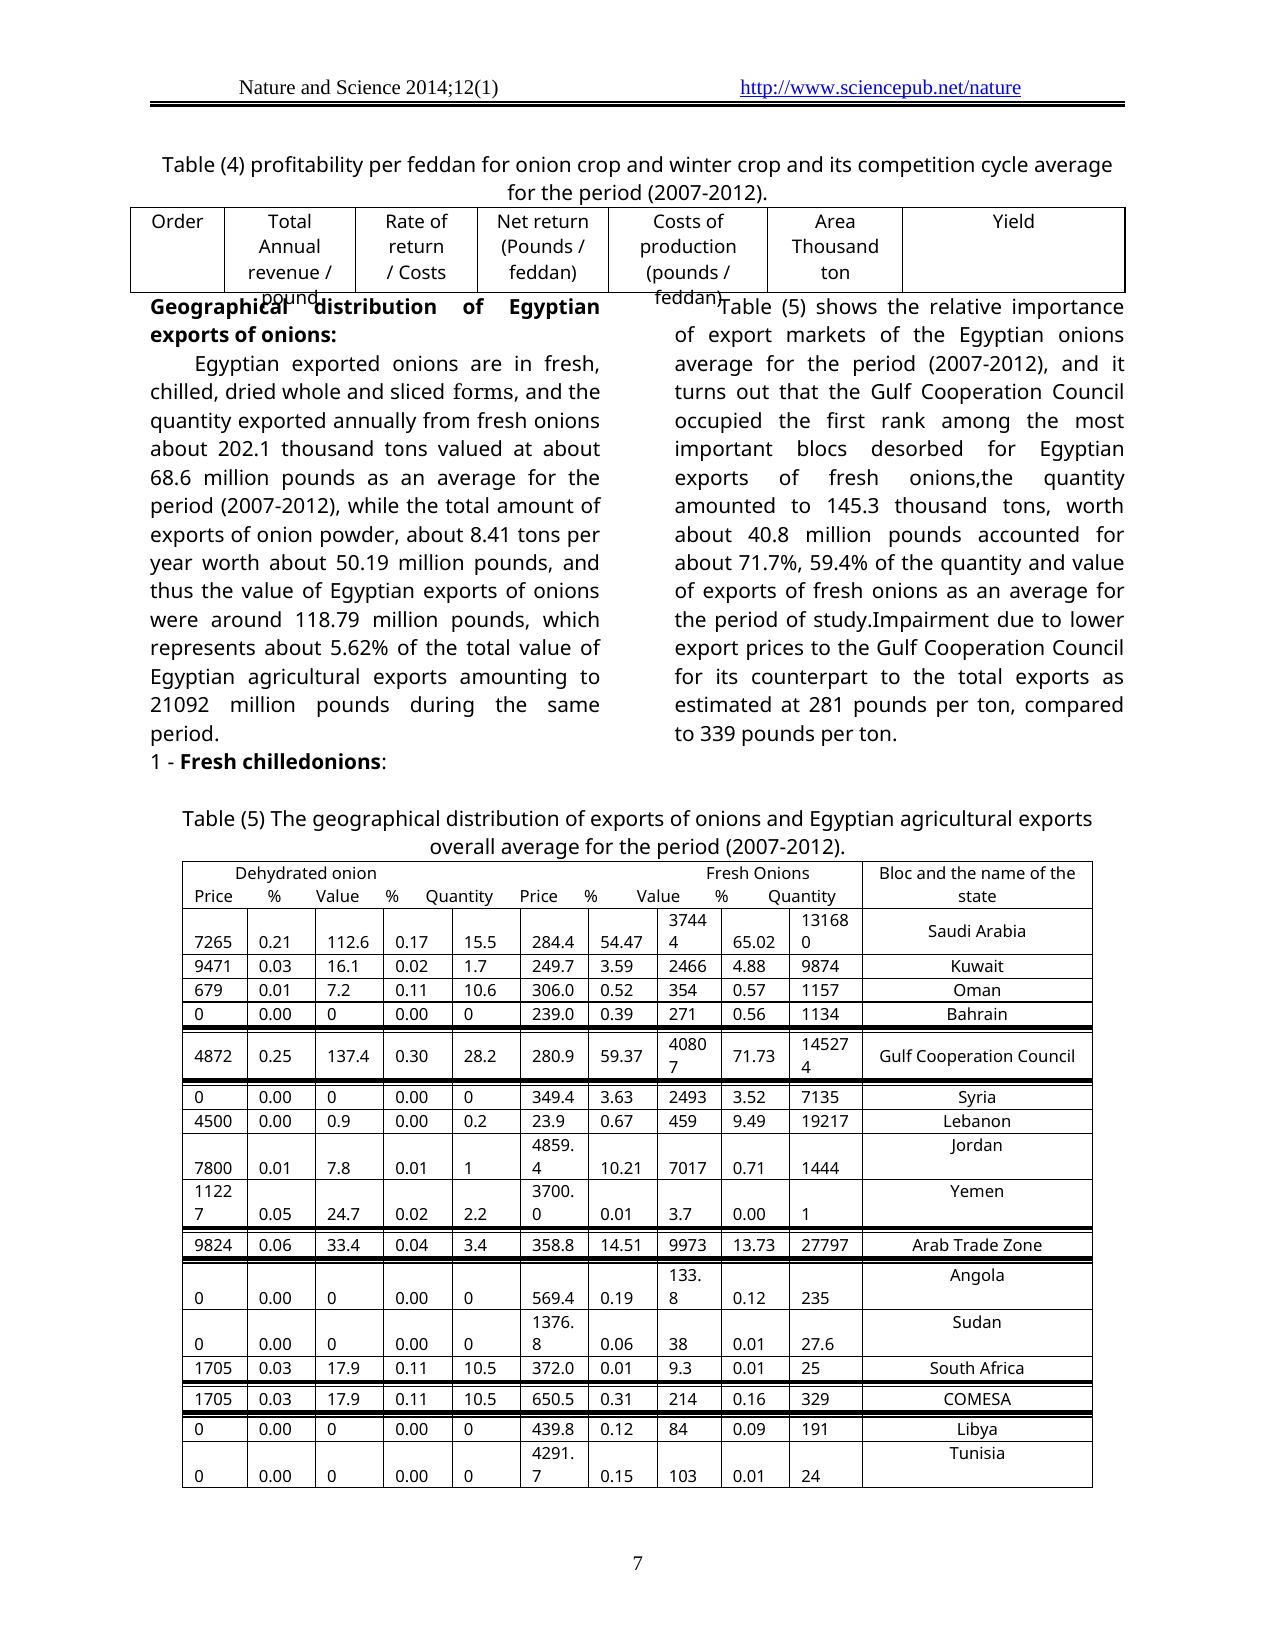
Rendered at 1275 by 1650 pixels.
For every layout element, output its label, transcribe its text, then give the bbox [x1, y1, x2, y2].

table_cell 349.4 [521, 1086, 588, 1109]
table_cell Libya [863, 1418, 1092, 1441]
table_cell 3.52 [722, 1086, 789, 1109]
table_cell 0.05 [248, 1180, 315, 1226]
table_cell 0 [183, 1086, 247, 1109]
table_cell 0.00 [248, 1003, 315, 1025]
table_cell Saudi Arabia [863, 909, 1092, 954]
table_cell 0.01 [384, 1134, 452, 1179]
table_cell 0 [453, 1003, 520, 1025]
table_cell 235 [790, 1264, 862, 1309]
table_cell 239.0 [521, 1003, 588, 1025]
table_header Rate of return / Costs [356, 208, 477, 292]
table_cell 439.8 [521, 1418, 588, 1441]
table_cell 33.4 [316, 1233, 383, 1256]
table_cell 7017 [658, 1134, 721, 1179]
table_cell 0.17 [384, 909, 452, 954]
table_cell 7.8 [316, 1134, 383, 1179]
table_cell 2.2 [453, 1180, 520, 1226]
table_cell 214 [658, 1387, 721, 1410]
table_cell 329 [790, 1387, 862, 1410]
table_cell 0 [183, 1003, 247, 1025]
table_cell 1 [453, 1134, 520, 1179]
table_cell 679 [183, 979, 247, 1001]
table_cell 0.03 [248, 955, 315, 978]
table_cell 0.00 [384, 1264, 452, 1309]
table_cell 0.67 [589, 1110, 657, 1133]
table_cell Angola [863, 1264, 1092, 1309]
table_cell 16.1 [316, 955, 383, 978]
table_cell Bahrain [863, 1003, 1092, 1025]
table_cell 0.00 [384, 1110, 452, 1133]
table_cell 0 [183, 1264, 247, 1309]
table_cell 0 [183, 1418, 247, 1441]
table_cell 3.4 [453, 1233, 520, 1256]
table_cell 54.47 [589, 909, 657, 954]
table_cell 10.5 [453, 1357, 520, 1379]
table_cell 10.5 [453, 1387, 520, 1410]
table_cell 372.0 [521, 1357, 588, 1379]
table_cell 25 [790, 1357, 862, 1379]
table_cell 0.12 [589, 1418, 657, 1441]
table_cell 358.8 [521, 1233, 588, 1256]
table_cell 0.00 [384, 1418, 452, 1441]
table_header Net return (Pounds / feddan) [478, 208, 608, 292]
table_cell 0 [453, 1264, 520, 1309]
table_cell 0.00 [248, 1264, 315, 1309]
table_cell 0.00 [384, 1442, 452, 1487]
table_cell 133.8 [658, 1264, 721, 1309]
table_cell 191 [790, 1418, 862, 1441]
table_cell 0.06 [248, 1233, 315, 1256]
table_cell 249.7 [521, 955, 588, 978]
table_cell 10.6 [453, 979, 520, 1001]
table_cell 354 [658, 979, 721, 1001]
table_cell 0 [316, 1003, 383, 1025]
table_cell 10.21 [589, 1134, 657, 1179]
table_cell 0.00 [384, 1003, 452, 1025]
table_cell 0.01 [248, 979, 315, 1001]
table_cell 0.11 [384, 979, 452, 1001]
table_cell 0.04 [384, 1233, 452, 1256]
table_cell 0.03 [248, 1387, 315, 1410]
table_cell 0 [316, 1310, 383, 1356]
table_cell 0 [316, 1264, 383, 1309]
text Geographical distribution of Egyptian exports of onions: [150, 293, 601, 349]
table_cell 0.00 [248, 1442, 315, 1487]
table_header Order [131, 208, 224, 292]
table_cell Gulf Cooperation Council [863, 1033, 1092, 1078]
table_cell 0.01 [248, 1134, 315, 1179]
table_cell 9973 [658, 1233, 721, 1256]
table_cell 0.11 [384, 1387, 452, 1410]
table_cell 24 [790, 1442, 862, 1487]
table_cell 0.16 [722, 1387, 789, 1410]
table_cell 2466 [658, 955, 721, 978]
table_cell 459 [658, 1110, 721, 1133]
table_cell 112.6 [316, 909, 383, 954]
table_cell 3.63 [589, 1086, 657, 1109]
table_cell 103 [658, 1442, 721, 1487]
table_cell 4.88 [722, 955, 789, 978]
table_cell 0.11 [384, 1357, 452, 1379]
table_cell 0.00 [248, 1110, 315, 1133]
table_cell 0.56 [722, 1003, 789, 1025]
table_cell 0.00 [248, 1086, 315, 1109]
table_cell 1705 [183, 1387, 247, 1410]
table_cell 24.7 [316, 1180, 383, 1226]
table_cell Sudan [863, 1310, 1092, 1356]
table_cell 0.30 [384, 1033, 452, 1078]
table_cell 7265 [183, 909, 247, 954]
text Table (5) shows the relative importance of export markets of the Egyptian onions average for the period (2007-2012), and it turns out that the Gulf Cooperation Council occupied the first rank among the most important blocs desorbed for Egyptian exports of fresh onions,the quantity amounted to 145.3 thousand tons, worth about 40.8 million pounds accounted for about 71.7%, 59.4% of the quantity and value of exports of fresh onions as an average for the period of study.Impairment due to lower export prices to the Gulf Cooperation Council for its counterpart to the total exports as estimated at 281 pounds per ton, compared to 339 pounds per ton. [674, 293, 1125, 747]
table_cell 71.73 [722, 1033, 789, 1078]
table_cell 4859.4 [521, 1134, 588, 1179]
table_cell 17.9 [316, 1357, 383, 1379]
table_cell 28.2 [453, 1033, 520, 1078]
table_cell Jordan [863, 1134, 1092, 1179]
table_cell 9824 [183, 1233, 247, 1256]
table_cell 4291.7 [521, 1442, 588, 1487]
table_header Bloc and the name of the state [863, 862, 1092, 907]
table_cell Lebanon [863, 1110, 1092, 1133]
table_cell 0 [453, 1442, 520, 1487]
table_cell 271 [658, 1003, 721, 1025]
table_cell 131680 [790, 909, 862, 954]
table_cell 37444 [658, 909, 721, 954]
table_cell 13.73 [722, 1233, 789, 1256]
table_cell 7135 [790, 1086, 862, 1109]
table_cell 0.01 [722, 1357, 789, 1379]
table_cell 0 [316, 1418, 383, 1441]
table_cell 0.52 [589, 979, 657, 1001]
table_cell 1 [790, 1180, 862, 1226]
table_cell 65.02 [722, 909, 789, 954]
table_cell 1705 [183, 1357, 247, 1379]
table_cell 0.02 [384, 955, 452, 978]
table_cell 0.01 [722, 1442, 789, 1487]
table_cell South Africa [863, 1357, 1092, 1379]
table_cell 0.15 [589, 1442, 657, 1487]
table_cell 9.3 [658, 1357, 721, 1379]
table_cell 0 [183, 1310, 247, 1356]
table_cell 3700.0 [521, 1180, 588, 1226]
table_cell 38 [658, 1310, 721, 1356]
text Table (4) profitability per feddan for onion crop and winter crop and its competition cycle average for the period (2007-2012). [150, 150, 1125, 207]
table_cell 7800 [183, 1134, 247, 1179]
table_cell COMESA [863, 1387, 1092, 1410]
table_cell 0.25 [248, 1033, 315, 1078]
table_cell Arab Trade Zone [863, 1233, 1092, 1256]
table_cell 84 [658, 1418, 721, 1441]
table_cell Oman [863, 979, 1092, 1001]
table_cell 27797 [790, 1233, 862, 1256]
table_cell 1376.8 [521, 1310, 588, 1356]
table_cell 0 [183, 1442, 247, 1487]
table_cell 59.37 [589, 1033, 657, 1078]
table_cell 0.19 [589, 1264, 657, 1309]
table_cell Syria [863, 1086, 1092, 1109]
table_cell 17.9 [316, 1387, 383, 1410]
table_cell 0.00 [384, 1086, 452, 1109]
table_cell 1444 [790, 1134, 862, 1179]
table_cell 4872 [183, 1033, 247, 1078]
table_cell 0.02 [384, 1180, 452, 1226]
table_cell 0.57 [722, 979, 789, 1001]
table_cell 0.21 [248, 909, 315, 954]
table_header Total Annual revenue / pound [225, 208, 355, 292]
table_header Area Thousand ton [768, 208, 902, 292]
table_cell 0.9 [316, 1110, 383, 1133]
table_cell 0.01 [589, 1180, 657, 1226]
table_cell 19217 [790, 1110, 862, 1133]
text 1 - Fresh chilledonions: [150, 747, 601, 776]
table_cell 0.00 [248, 1310, 315, 1356]
text Egyptian exported onions are in fresh, chilled, dried whole and sliced​ forms​, and the quantity exported annually from fresh onions about 202.1 thousand tons valued at about 68.6 million pounds as an average for the period (2007-2012), while the total amount of exports of onion powder, about 8.41 tons per year worth about 50.19 million pounds, and thus the value of Egyptian exports of onions were around 118.79 million pounds, which represents about 5.62% of the total value of Egyptian agricultural exports amounting to 21092 million pounds during the same period. [150, 349, 601, 747]
table_cell 1157 [790, 979, 862, 1001]
table_cell Yemen [863, 1180, 1092, 1226]
table_cell 3.7 [658, 1180, 721, 1226]
table_cell 1134 [790, 1003, 862, 1025]
table_cell 0 [453, 1086, 520, 1109]
table_cell 9.49 [722, 1110, 789, 1133]
table_cell 145274 [790, 1033, 862, 1078]
table_cell 0.00 [384, 1310, 452, 1356]
table_cell 4500 [183, 1110, 247, 1133]
table_cell 23.9 [521, 1110, 588, 1133]
table_cell 11227 [183, 1180, 247, 1226]
table_header Yield [903, 208, 1124, 292]
table_cell 0.71 [722, 1134, 789, 1179]
table_cell 1.7 [453, 955, 520, 978]
table_cell 0.2 [453, 1110, 520, 1133]
table_cell 14.51 [589, 1233, 657, 1256]
table_cell 0.01 [722, 1310, 789, 1356]
table_cell 0.31 [589, 1387, 657, 1410]
table_cell 0 [453, 1418, 520, 1441]
table_cell 137.4 [316, 1033, 383, 1078]
table_cell 0.01 [589, 1357, 657, 1379]
table_cell 9874 [790, 955, 862, 978]
table_cell 284.4 [521, 909, 588, 954]
table_cell 0.00 [722, 1180, 789, 1226]
table_cell 306.0 [521, 979, 588, 1001]
table_header Costs of production (pounds / feddan) [609, 208, 767, 292]
table_cell 569.4 [521, 1264, 588, 1309]
table_cell 0 [453, 1310, 520, 1356]
table_cell 9471 [183, 955, 247, 978]
table_cell 650.5 [521, 1387, 588, 1410]
table_cell 0.39 [589, 1003, 657, 1025]
table_cell 0.09 [722, 1418, 789, 1441]
table_cell 40807 [658, 1033, 721, 1078]
table_cell 0.06 [589, 1310, 657, 1356]
table_cell 3.59 [589, 955, 657, 978]
table_cell Kuwait [863, 955, 1092, 978]
table_cell 0.03 [248, 1357, 315, 1379]
table_cell 15.5 [453, 909, 520, 954]
table_cell 0 [316, 1442, 383, 1487]
table_cell 280.9 [521, 1033, 588, 1078]
table_header Dehydrated onion Fresh Onions Price % Value % Quantity Price % Value % Quantity [183, 862, 862, 907]
table_cell 0 [316, 1086, 383, 1109]
table_cell 2493 [658, 1086, 721, 1109]
table_cell 0.00 [248, 1418, 315, 1441]
table_cell 27.6 [790, 1310, 862, 1356]
table_cell 7.2 [316, 979, 383, 1001]
text Table (5) The geographical distribution of exports of onions and Egyptian agricultural exports overall average for the period (2007-2012). [150, 804, 1125, 861]
table_cell Tunisia [863, 1442, 1092, 1487]
table_cell 0.12 [722, 1264, 789, 1309]
